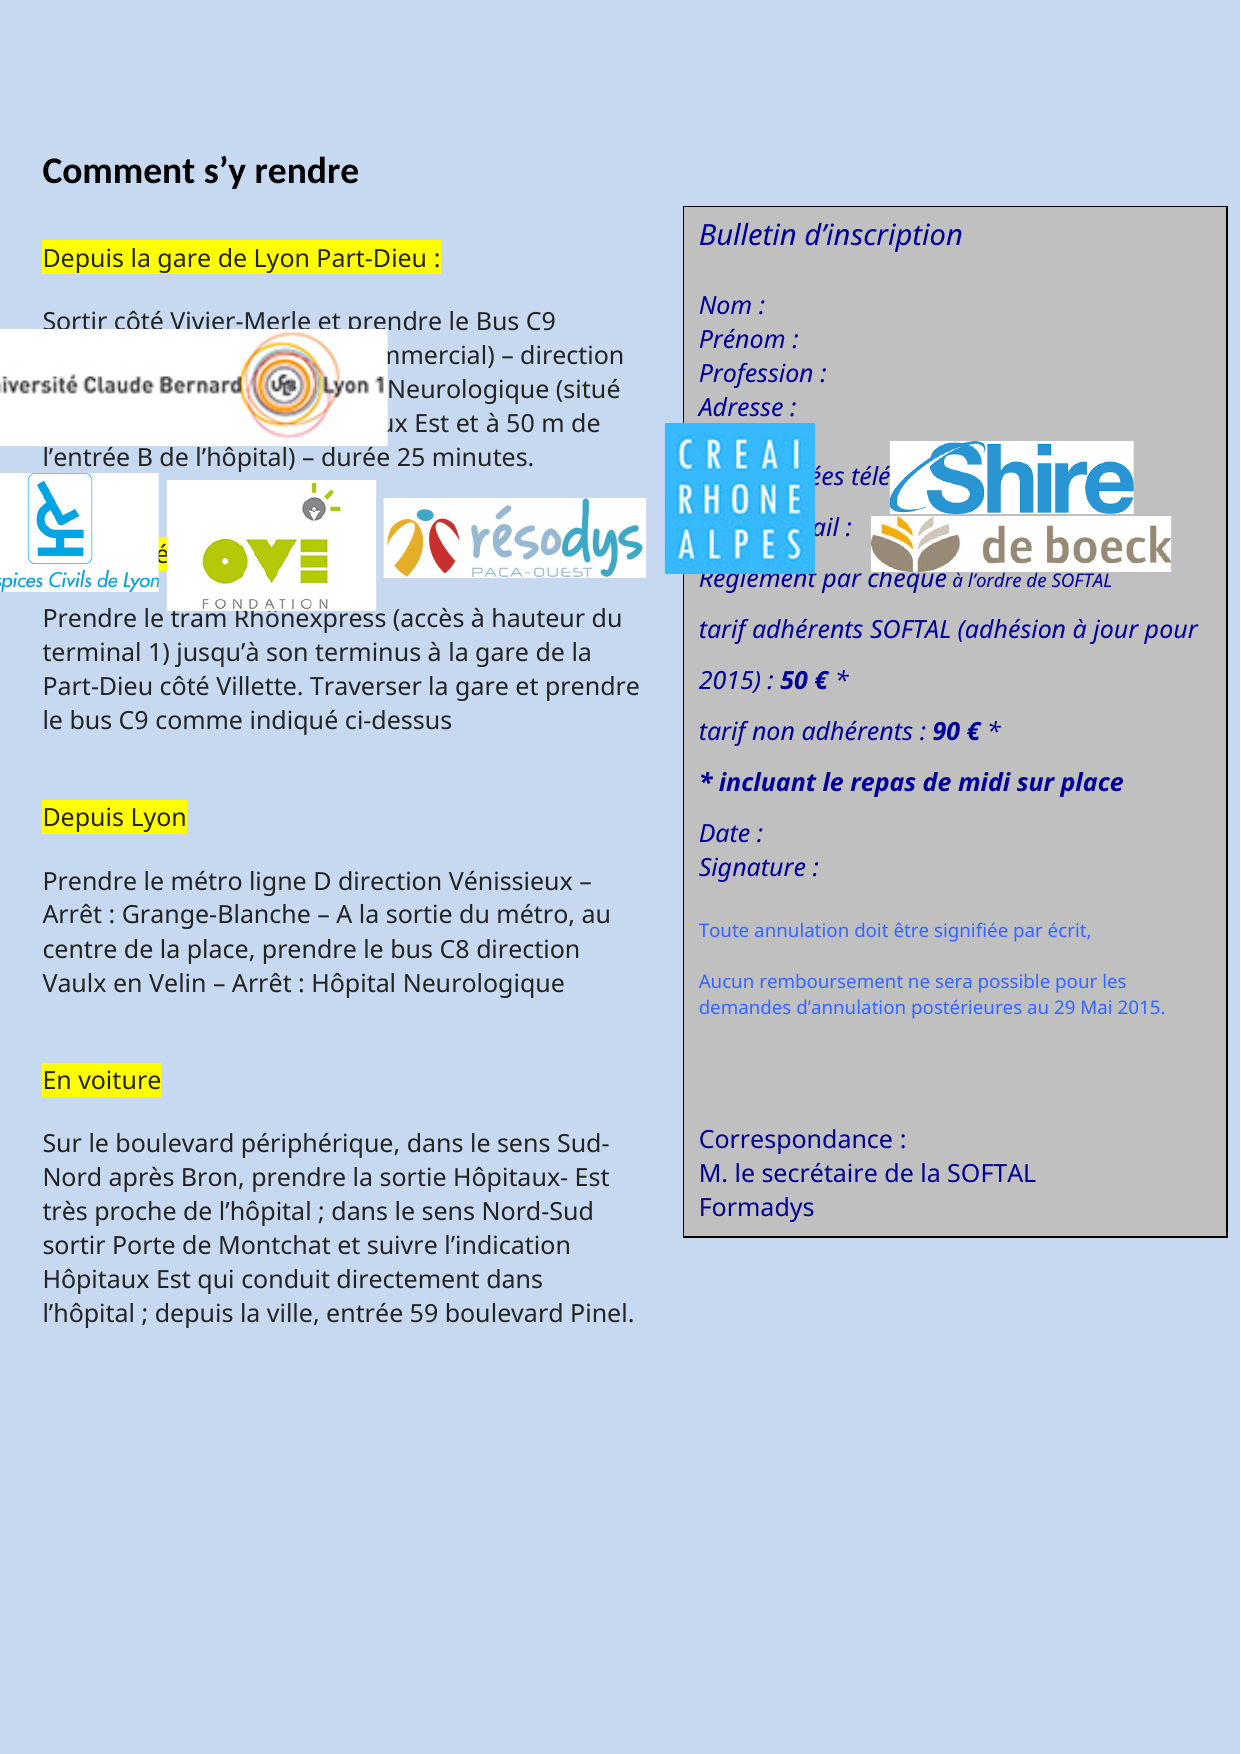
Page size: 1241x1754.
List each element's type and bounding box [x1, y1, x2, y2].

picture [889, 441, 1134, 514]
picture [166, 480, 377, 611]
picture [383, 498, 647, 578]
picture [0, 473, 159, 592]
picture [664, 423, 815, 574]
picture [0, 329, 388, 446]
picture [871, 516, 1172, 572]
picture [133, 580, 159, 592]
